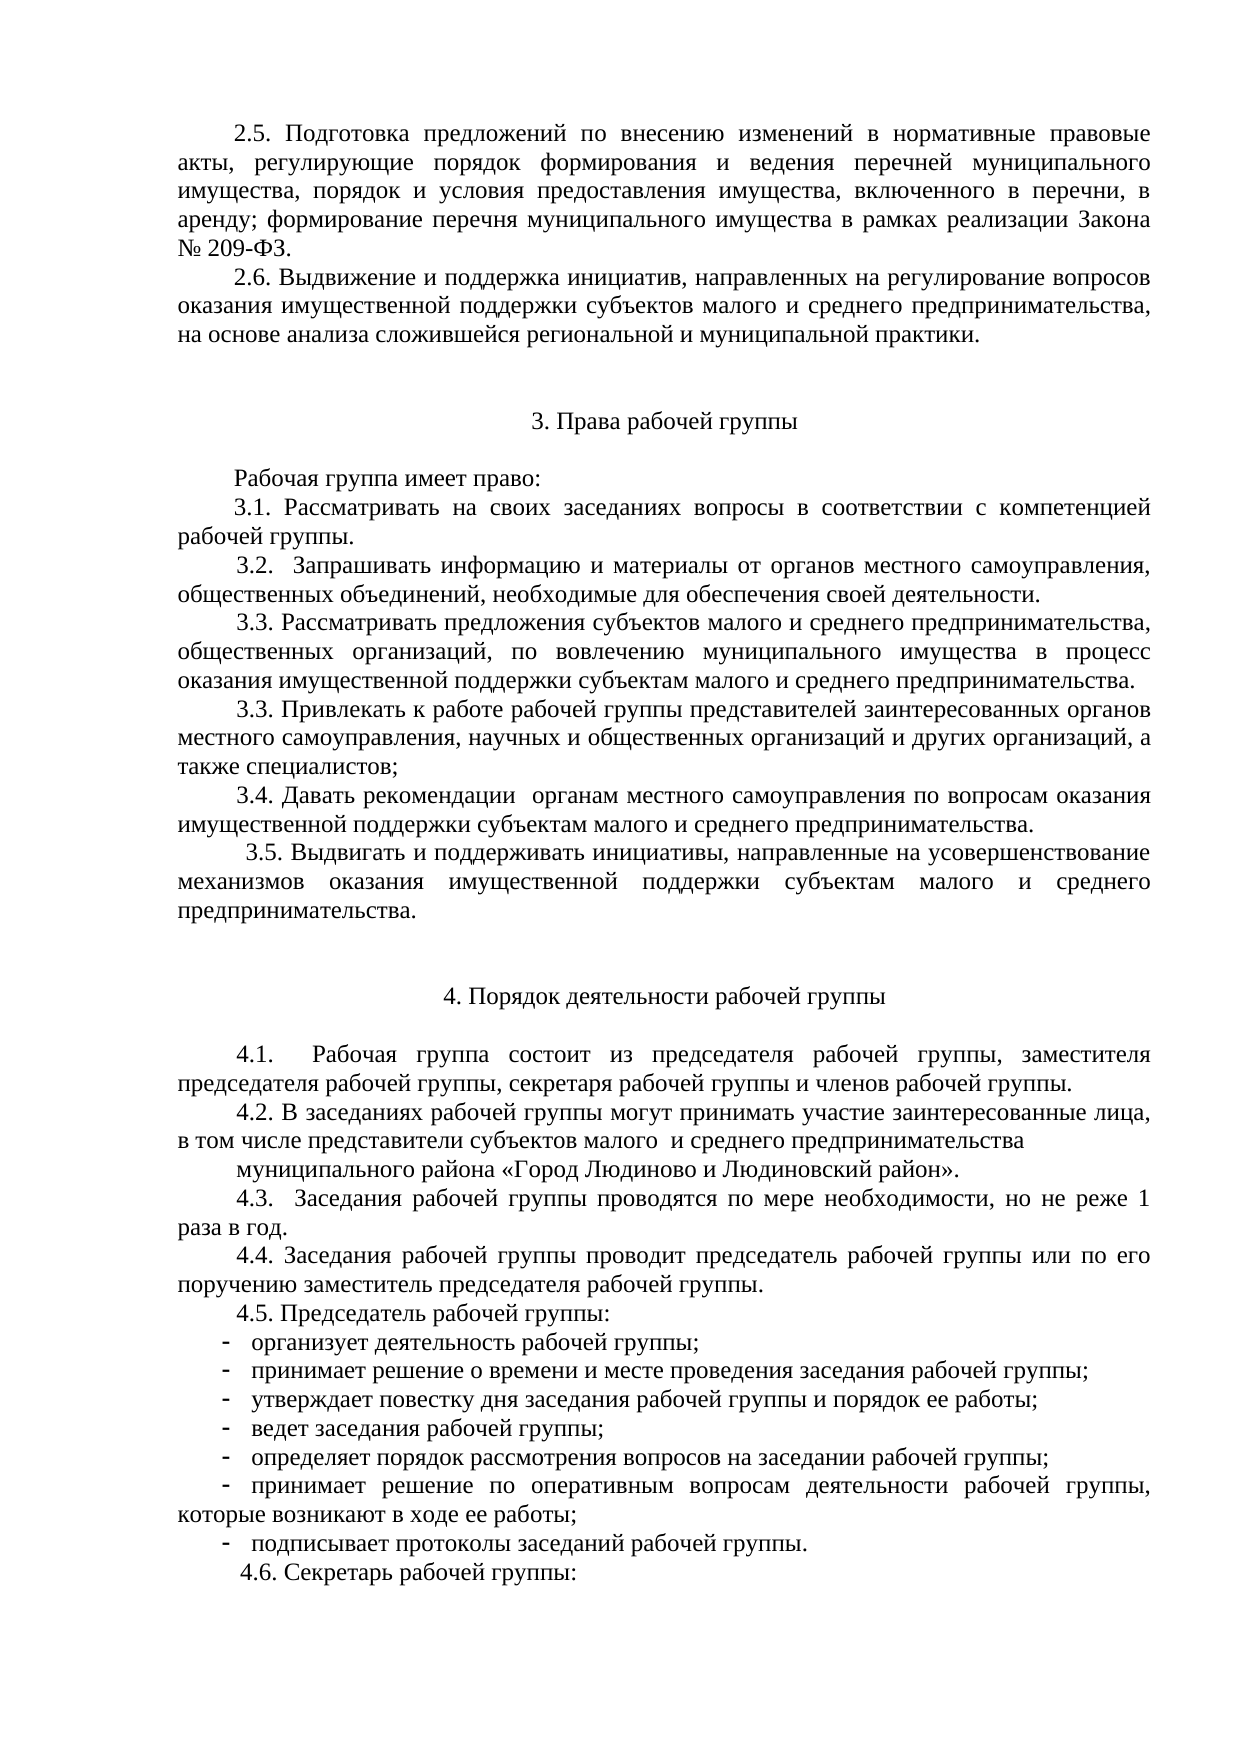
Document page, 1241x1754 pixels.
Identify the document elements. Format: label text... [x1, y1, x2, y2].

text 4.6. Секретарь рабочей группы: [177, 1557, 1152, 1585]
text 3.4. Давать рекомендации органам местного самоуправления по вопросам оказания имущественной поддержки субъектам малого и среднего предпринимательства. [177, 780, 1152, 837]
text 2.5. Подготовка предложений по внесению изменений в нормативные правовые акты, регулирующие порядок формирования и ведения перечней муниципального имущества, порядок и условия предоставления имущества, включенного в перечни, в аренду; формирование перечня муниципального имущества в рамках реализации Закона № 209-ФЗ. [177, 118, 1152, 262]
list организует деятельность рабочей группы; [177, 1327, 1152, 1355]
list определяет порядок рассмотрения вопросов на заседании рабочей группы; [177, 1442, 1152, 1470]
list ведет заседания рабочей группы; [177, 1413, 1152, 1442]
list принимает решение по оперативным вопросам деятельности рабочей группы, которые возникают в ходе ее работы; [177, 1470, 1152, 1528]
text 3.1. Рассматривать на своих заседаниях вопросы в соответствии с компетенцией рабочей группы. [177, 492, 1152, 550]
text 4.2. В заседаниях рабочей группы могут принимать участие заинтересованные лица, в том числе представители субъектов малого и среднего предпринимательства [177, 1097, 1152, 1154]
text 4.5. Председатель рабочей группы: [177, 1298, 1152, 1327]
list утверждает повестку дня заседания рабочей группы и порядок ее работы; [177, 1384, 1152, 1413]
text 4.4. Заседания рабочей группы проводит председатель рабочей группы или по его поручению заместитель председателя рабочей группы. [177, 1240, 1152, 1298]
text 3.5. Выдвигать и поддерживать инициативы, направленные на усовершенствование механизмов оказания имущественной поддержки субъектам малого и среднего предпринимательства. [177, 837, 1152, 924]
text 4.3. Заседания рабочей группы проводятся по мере необходимости, но не реже 1 раза в год. [177, 1183, 1152, 1240]
list подписывает протоколы заседаний рабочей группы. [177, 1528, 1152, 1557]
text 3. Права рабочей группы [177, 406, 1152, 434]
text муниципального района «Город Людиново и Людиновский район». [177, 1154, 1152, 1183]
text 4.1. Рабочая группа состоит из председателя рабочей группы, заместителя председателя рабочей группы, секретаря рабочей группы и членов рабочей группы. [177, 1039, 1152, 1097]
text 2.6. Выдвижение и поддержка инициатив, направленных на регулирование вопросов оказания имущественной поддержки субъектов малого и среднего предпринимательства, на основе анализа сложившейся региональной и муниципальной практики. [177, 262, 1152, 348]
text 4. Порядок деятельности рабочей группы [177, 981, 1152, 1010]
text 3.3. Рассматривать предложения субъектов малого и среднего предпринимательства, общественных организаций, по вовлечению муниципального имущества в процесс оказания имущественной поддержки субъектам малого и среднего предпринимательства. [177, 607, 1152, 694]
list принимает решение о времени и месте проведения заседания рабочей группы; [177, 1355, 1152, 1384]
text 3.3. Привлекать к работе рабочей группы представителей заинтересованных органов местного самоуправления, научных и общественных организаций и других организаций, а также специалистов; [177, 694, 1152, 780]
text 3.2. Запрашивать информацию и материалы от органов местного самоуправления, общественных объединений, необходимые для обеспечения своей деятельности. [177, 550, 1152, 607]
text Рабочая группа имеет право: [177, 463, 1152, 492]
